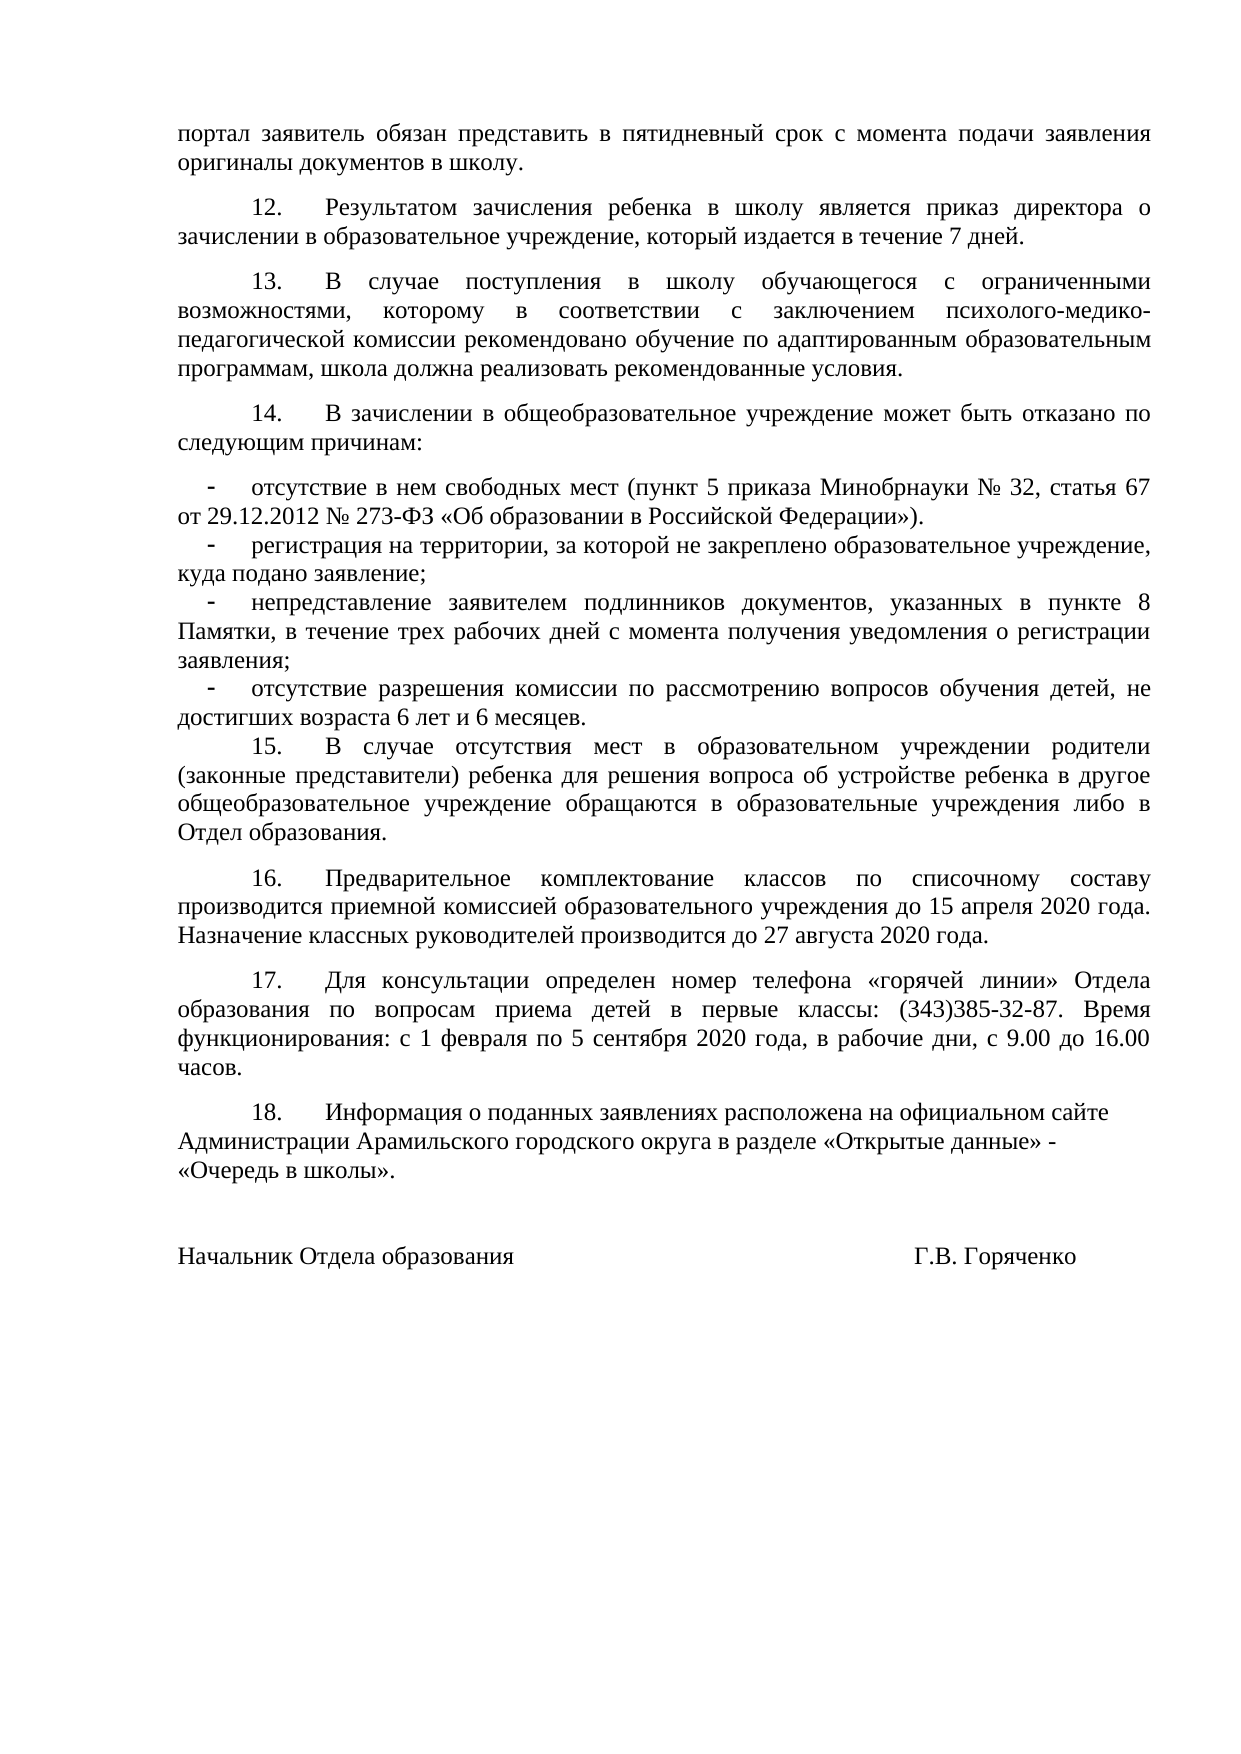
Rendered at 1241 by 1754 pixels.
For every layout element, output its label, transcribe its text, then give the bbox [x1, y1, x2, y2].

list отсутствие в нем свободных мест (пункт 5 приказа Минобрнауки № 32, статья 67 от 29.12.2012 № 273-ФЗ «Об образовании в Российской Федерации»). [177, 472, 1152, 530]
list В случае поступления в школу обучающегося с ограниченными возможностями, которому в соответствии с заключением психолого-медико-педагогической комиссии рекомендовано обучение по адаптированным образовательным программам, школа должна реализовать рекомендованные условия. [177, 266, 1152, 381]
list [177, 118, 1152, 176]
text Начальник Отдела образования Г.В. Горяченко [177, 1241, 1152, 1270]
list Для консультации определен номер телефона «горячей линии» Отдела образования по вопросам приема детей в первые классы: (343)385-32-87. Время функционирования: с 1 февраля по 5 сентября 2020 года, в рабочие дни, с 9.00 до 16.00 часов. [177, 966, 1152, 1081]
list непредставление заявителем подлинников документов, указанных в пункте 8 Памятки, в течение трех рабочих дней с момента получения уведомления о регистрации заявления; [177, 587, 1152, 673]
list отсутствие разрешения комиссии по рассмотрению вопросов обучения детей, не достигших возраста 6 лет и 6 месяцев. [177, 673, 1152, 731]
list В зачислении в общеобразовательное учреждение может быть отказано по следующим причинам: [177, 398, 1152, 456]
list Информация о поданных заявлениях расположена на официальном сайте Администрации Арамильского городского округа в разделе «Открытые данные» - «Очередь в школы». [177, 1097, 1152, 1183]
list В случае отсутствия мест в образовательном учреждении родители (законные представители) ребенка для решения вопроса об устройстве ребенка в другое общеобразовательное учреждение обращаются в образовательные учреждения либо в Отдел образования. [177, 731, 1152, 846]
list Предварительное комплектование классов по списочному составу производится приемной комиссией образовательного учреждения до 15 апреля 2020 года. Назначение классных руководителей производится до 27 августа 2020 года. [177, 863, 1152, 949]
list Результатом зачисления ребенка в школу является приказ директора о зачислении в образовательное учреждение, который издается в течение 7 дней. [177, 192, 1152, 250]
list регистрация на территории, за которой не закреплено образовательное учреждение, куда подано заявление; [177, 530, 1152, 587]
